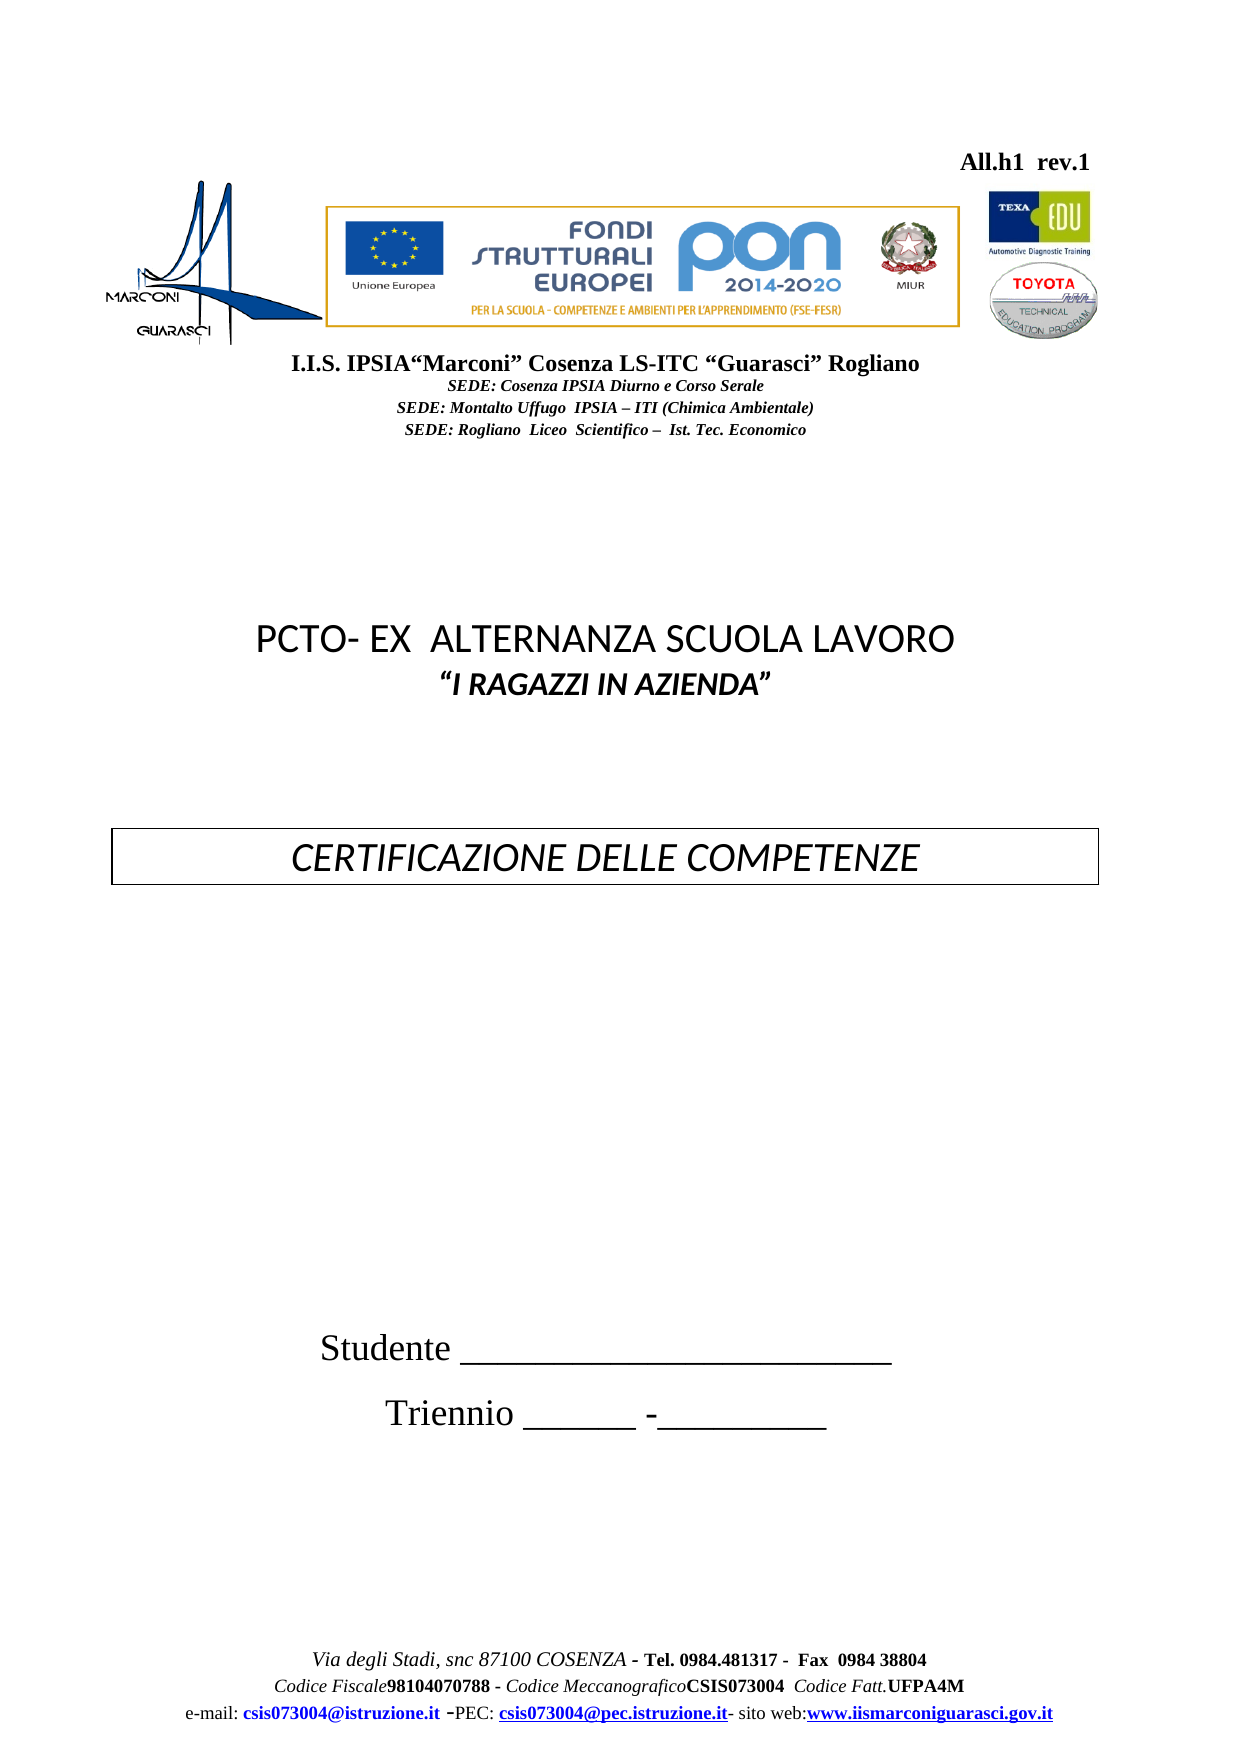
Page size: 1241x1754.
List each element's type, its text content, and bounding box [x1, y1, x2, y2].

text All.h1 rev.1 [121, 147, 1090, 176]
picture [105, 178, 961, 348]
picture [963, 172, 1115, 339]
text Studente _______________________ [121, 1326, 1090, 1369]
text SEDE: Rogliano Liceo Scientifico – Ist. Tec. Economico [121, 420, 1090, 439]
text SEDE: Cosenza IPSIA Diurno e Corso Serale [121, 376, 1090, 395]
text PCTO- EX ALTERNANZA SCUOLA LAVORO [121, 612, 1090, 663]
text SEDE: Montalto Uffugo IPSIA – ITI (Chimica Ambientale) [121, 398, 1090, 417]
text “I RAGAZZI IN AZIENDA” [121, 663, 1090, 703]
text CERTIFICAZIONE DELLE COMPETENZE [113, 829, 1098, 884]
text I.I.S. IPSIA“Marconi” Cosenza LS-ITC “Guarasci” Rogliano [121, 349, 1090, 376]
text Triennio ______ -_________ [121, 1391, 1090, 1434]
